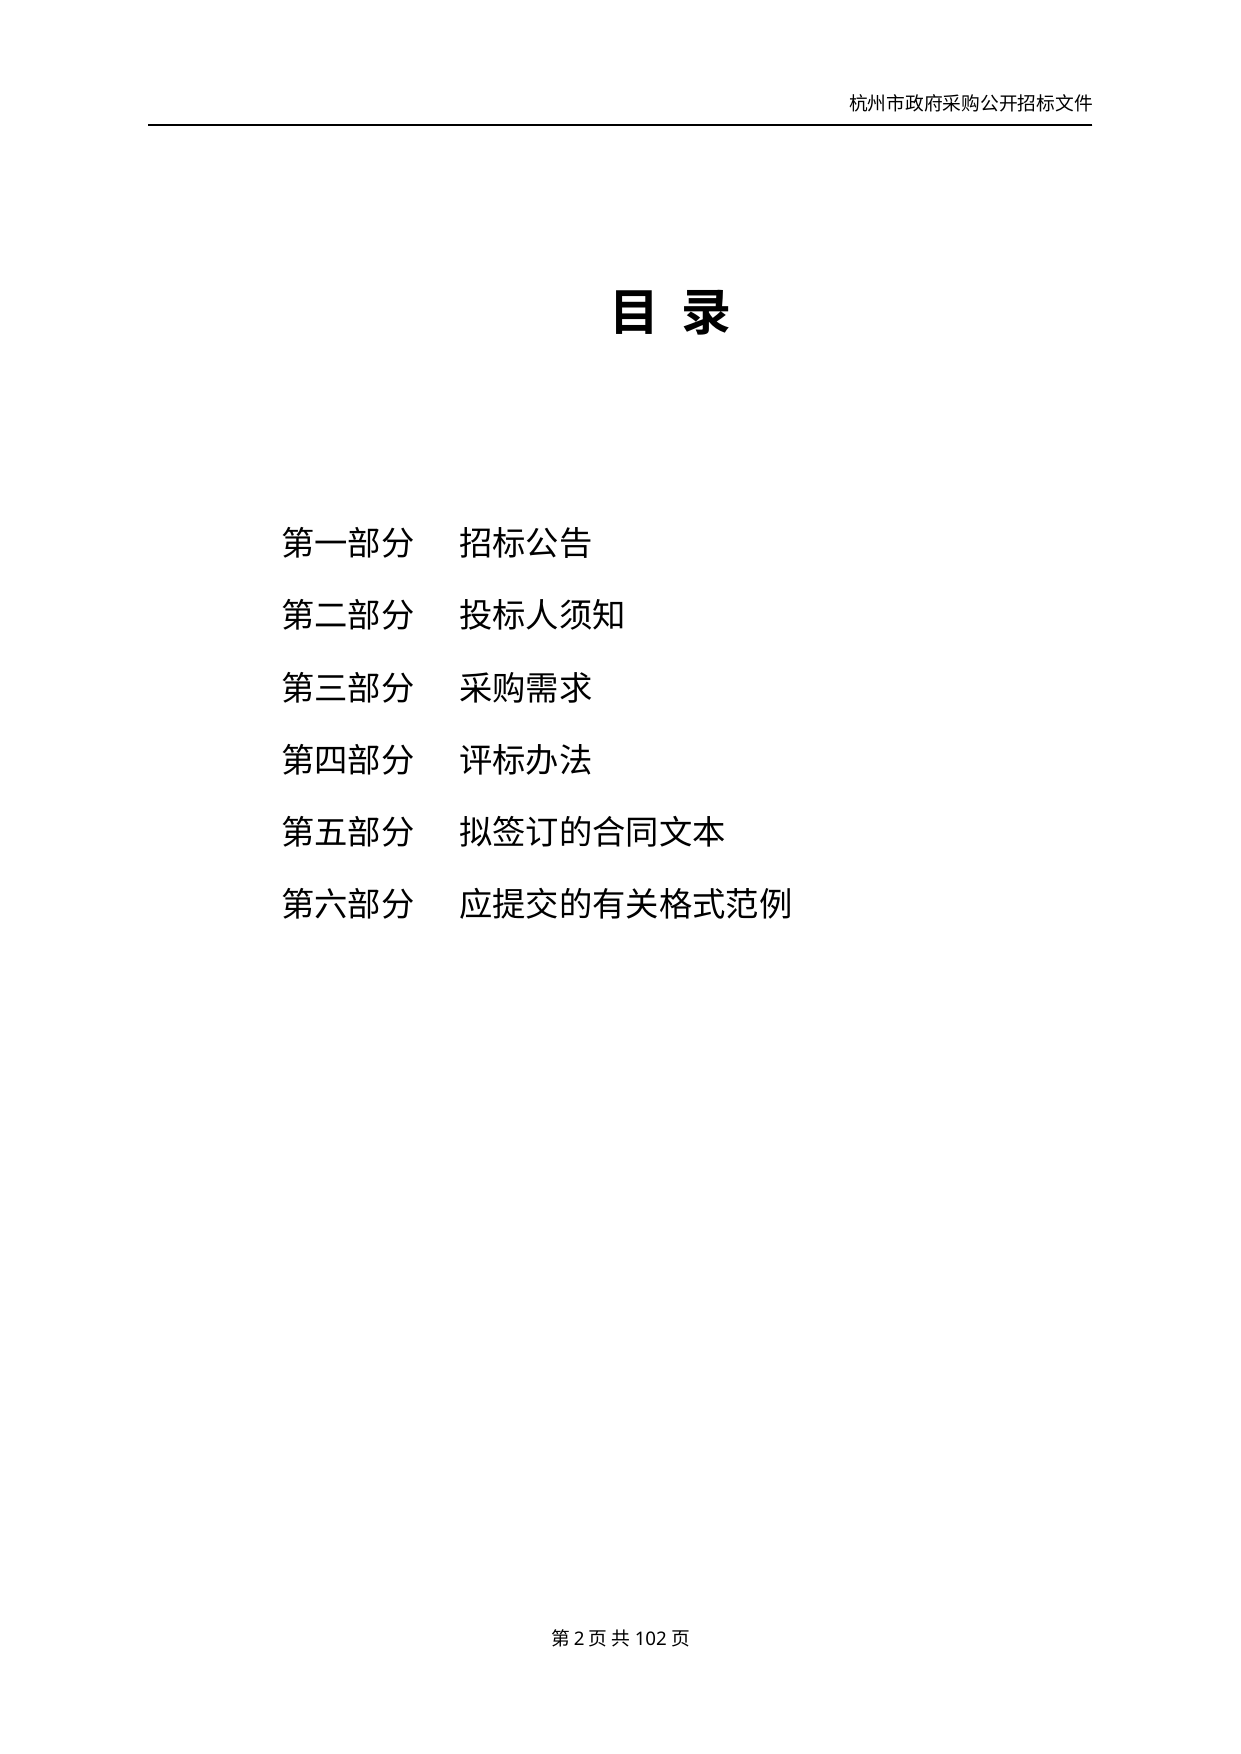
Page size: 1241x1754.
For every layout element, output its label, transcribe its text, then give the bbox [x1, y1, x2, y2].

text 第五部分 拟签订的合同文本 [148, 806, 1092, 854]
text 第一部分 招标公告 [148, 517, 1092, 565]
text 第二部分 投标人须知 [148, 589, 1092, 637]
text 第三部分 采购需求 [148, 661, 1092, 709]
text 第四部分 评标办法 [148, 733, 1092, 782]
text 目 录 [148, 272, 1092, 344]
text 第六部分 应提交的有关格式范例 [148, 878, 1092, 926]
